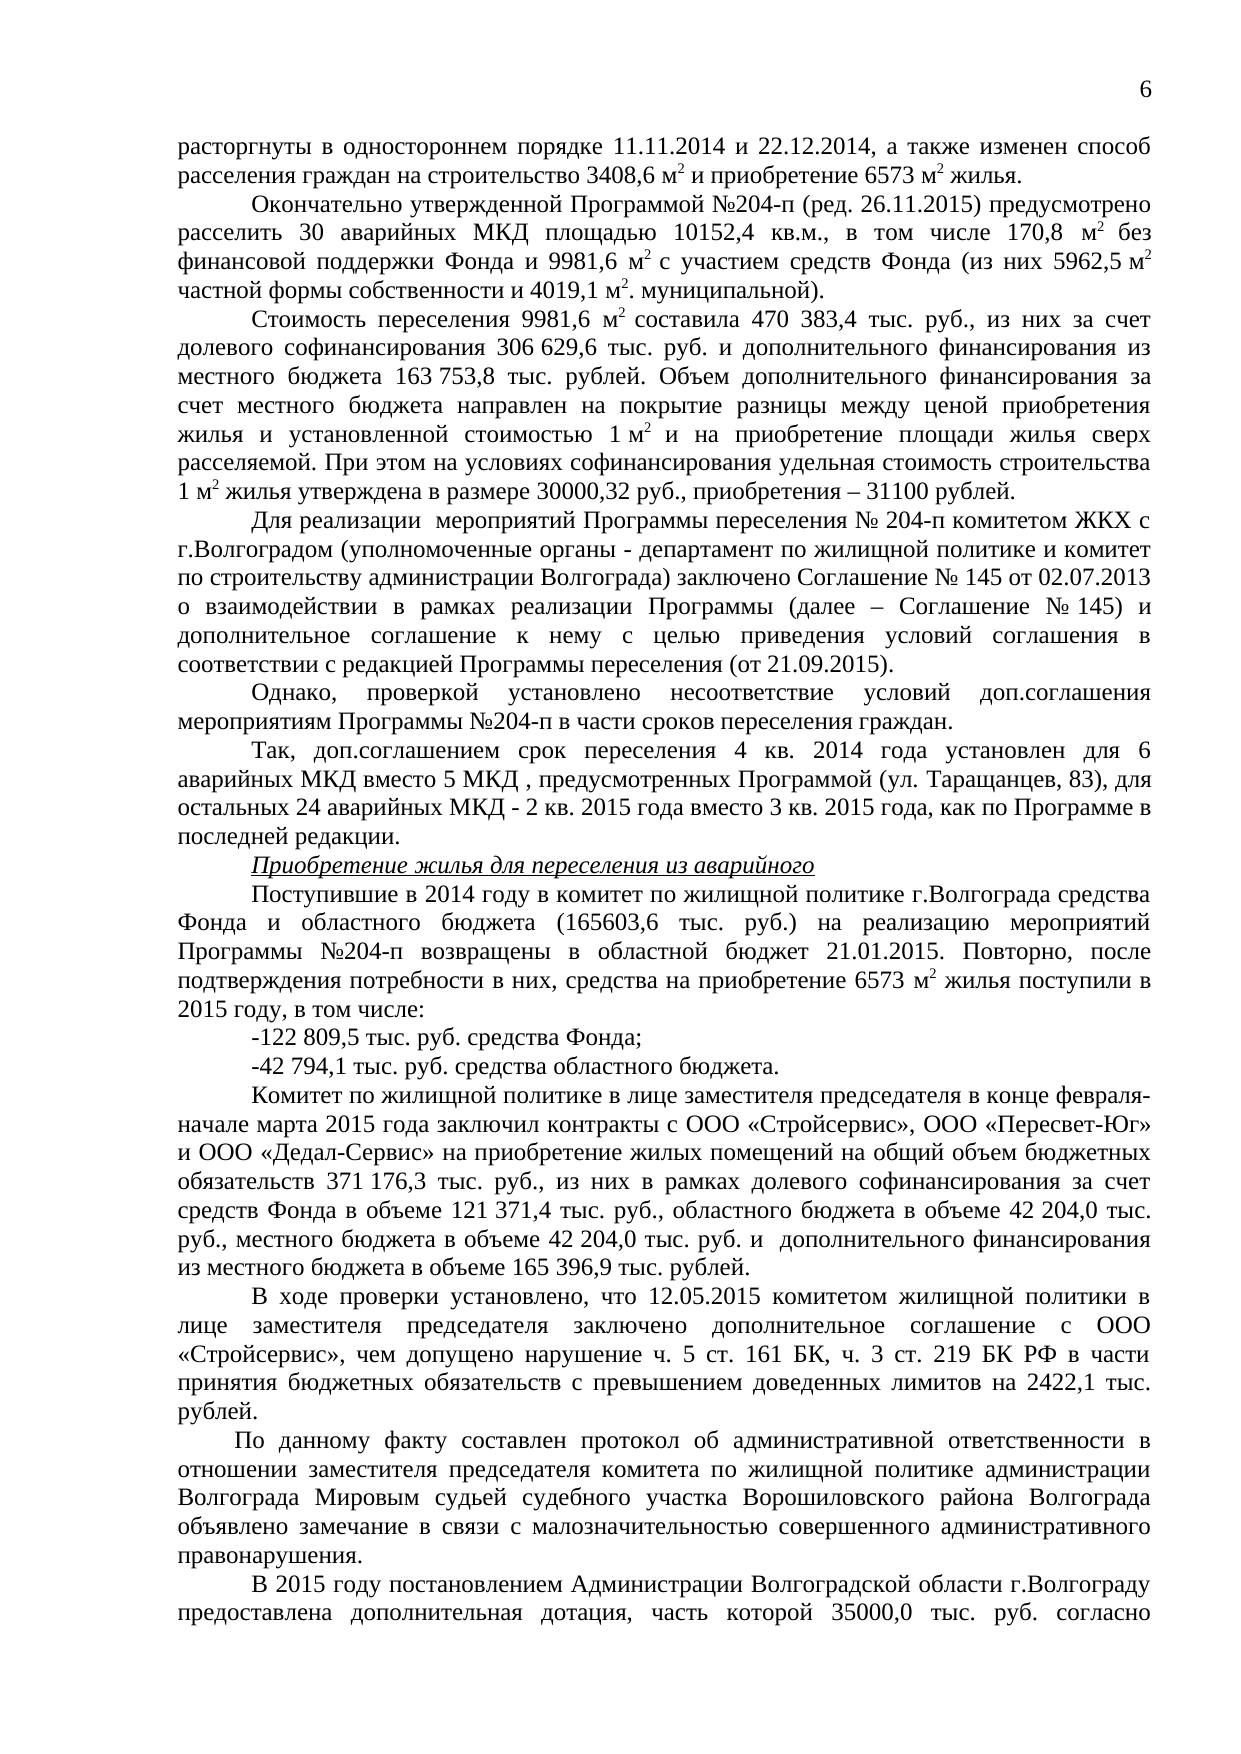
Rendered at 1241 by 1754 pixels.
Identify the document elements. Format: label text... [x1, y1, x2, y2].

text В ходе проверки установлено, что 12.05.2015 комитетом жилищной политики в лице заместителя председателя заключено дополнительное соглашение с ООО «Стройсервис», чем допущено нарушение ч. 5 ст. 161 БК, ч. 3 ст. 219 БК РФ в части принятия бюджетных обязательств с превышением доведенных лимитов на 2422,1 тыс. рублей. [177, 1281, 1152, 1425]
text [177, 1569, 1152, 1626]
text Поступившие в 2014 году в комитет по жилищной политике г.Волгограда средства Фонда и областного бюджета (165603,6 тыс. руб.) на реализацию мероприятий Программы №204-п возвращены в областной бюджет 21.01.2015. Повторно, после подтверждения потребности в них, средства на приобретение 6573 м2 жилья поступили в 2015 году, в том числе: [177, 879, 1152, 1022]
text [177, 131, 1152, 189]
text Для реализации мероприятий Программы переселения № 204-п комитетом ЖКХ с г.Волгоградом (уполномоченные органы - департамент по жилищной политике и комитет по строительству администрации Волгограда) заключено Соглашение № 145 от 02.07.2013 о взаимодействии в рамках реализации Программы (далее – Соглашение № 145) и дополнительное соглашение к нему с целью приведения условий соглашения в соответствии с редакцией Программы переселения (от 21.09.2015). [177, 505, 1152, 677]
text Окончательно утвержденной Программой №204-п (ред. 26.11.2015) предусмотрено расселить 30 аварийных МКД площадью 10152,4 кв.м., в том числе 170,8 м2 без финансовой поддержки Фонда и 9981,6 м2 с участием средств Фонда (из них 5962,5 м2 частной формы собственности и 4019,1 м2. муниципальной). [177, 189, 1152, 304]
text -42 794,1 тыс. руб. средства областного бюджета. [177, 1051, 1152, 1080]
text Комитет по жилищной политике в лице заместителя председателя в конце февраля-начале марта 2015 года заключил контракты с ООО «Стройсервис», ООО «Пересвет-Юг» и ООО «Дедал-Сервис» на приобретение жилых помещений на общий объем бюджетных обязательств 371 176,3 тыс. руб., из них в рамках долевого софинансирования за счет средств Фонда в объеме 121 371,4 тыс. руб., областного бюджета в объеме 42 204,0 тыс. руб., местного бюджета в объеме 42 204,0 тыс. руб. и дополнительного финансирования из местного бюджета в объеме 165 396,9 тыс. рублей. [177, 1080, 1152, 1281]
text По данному факту составлен протокол об административной ответственности в отношении заместителя председателя комитета по жилищной политике администрации Волгограда Мировым судьей судебного участка Ворошиловского района Волгограда объявлено замечание в связи с малозначительностью совершенного административного правонарушения. [177, 1425, 1152, 1569]
text Приобретение жилья для переселения из аварийного [177, 850, 1152, 879]
text Стоимость переселения 9981,6 м2 составила 470 383,4 тыс. руб., из них за счет долевого софинансирования 306 629,6 тыс. руб. и дополнительного финансирования из местного бюджета 163 753,8 тыс. рублей. Объем дополнительного финансирования за счет местного бюджета направлен на покрытие разницы между ценой приобретения жилья и установленной стоимостью 1 м2 и на приобретение площади жилья сверх расселяемой. При этом на условиях софинансирования удельная стоимость строительства 1 м2 жилья утверждена в размере 30000,32 руб., приобретения – 31100 рублей. [177, 304, 1152, 505]
text Так, доп.соглашением срок переселения 4 кв. 2014 года установлен для 6 аварийных МКД вместо 5 МКД , предусмотренных Программой (ул. Таращанцев, 83), для остальных 24 аварийных МКД - 2 кв. 2015 года вместо 3 кв. 2015 года, как по Программе в последней редакции. [177, 735, 1152, 850]
text Однако, проверкой установлено несоответствие условий доп.соглашения мероприятиям Программы №204-п в части сроков переселения граждан. [177, 677, 1152, 735]
text -122 809,5 тыс. руб. средства Фонда; [177, 1022, 1152, 1051]
